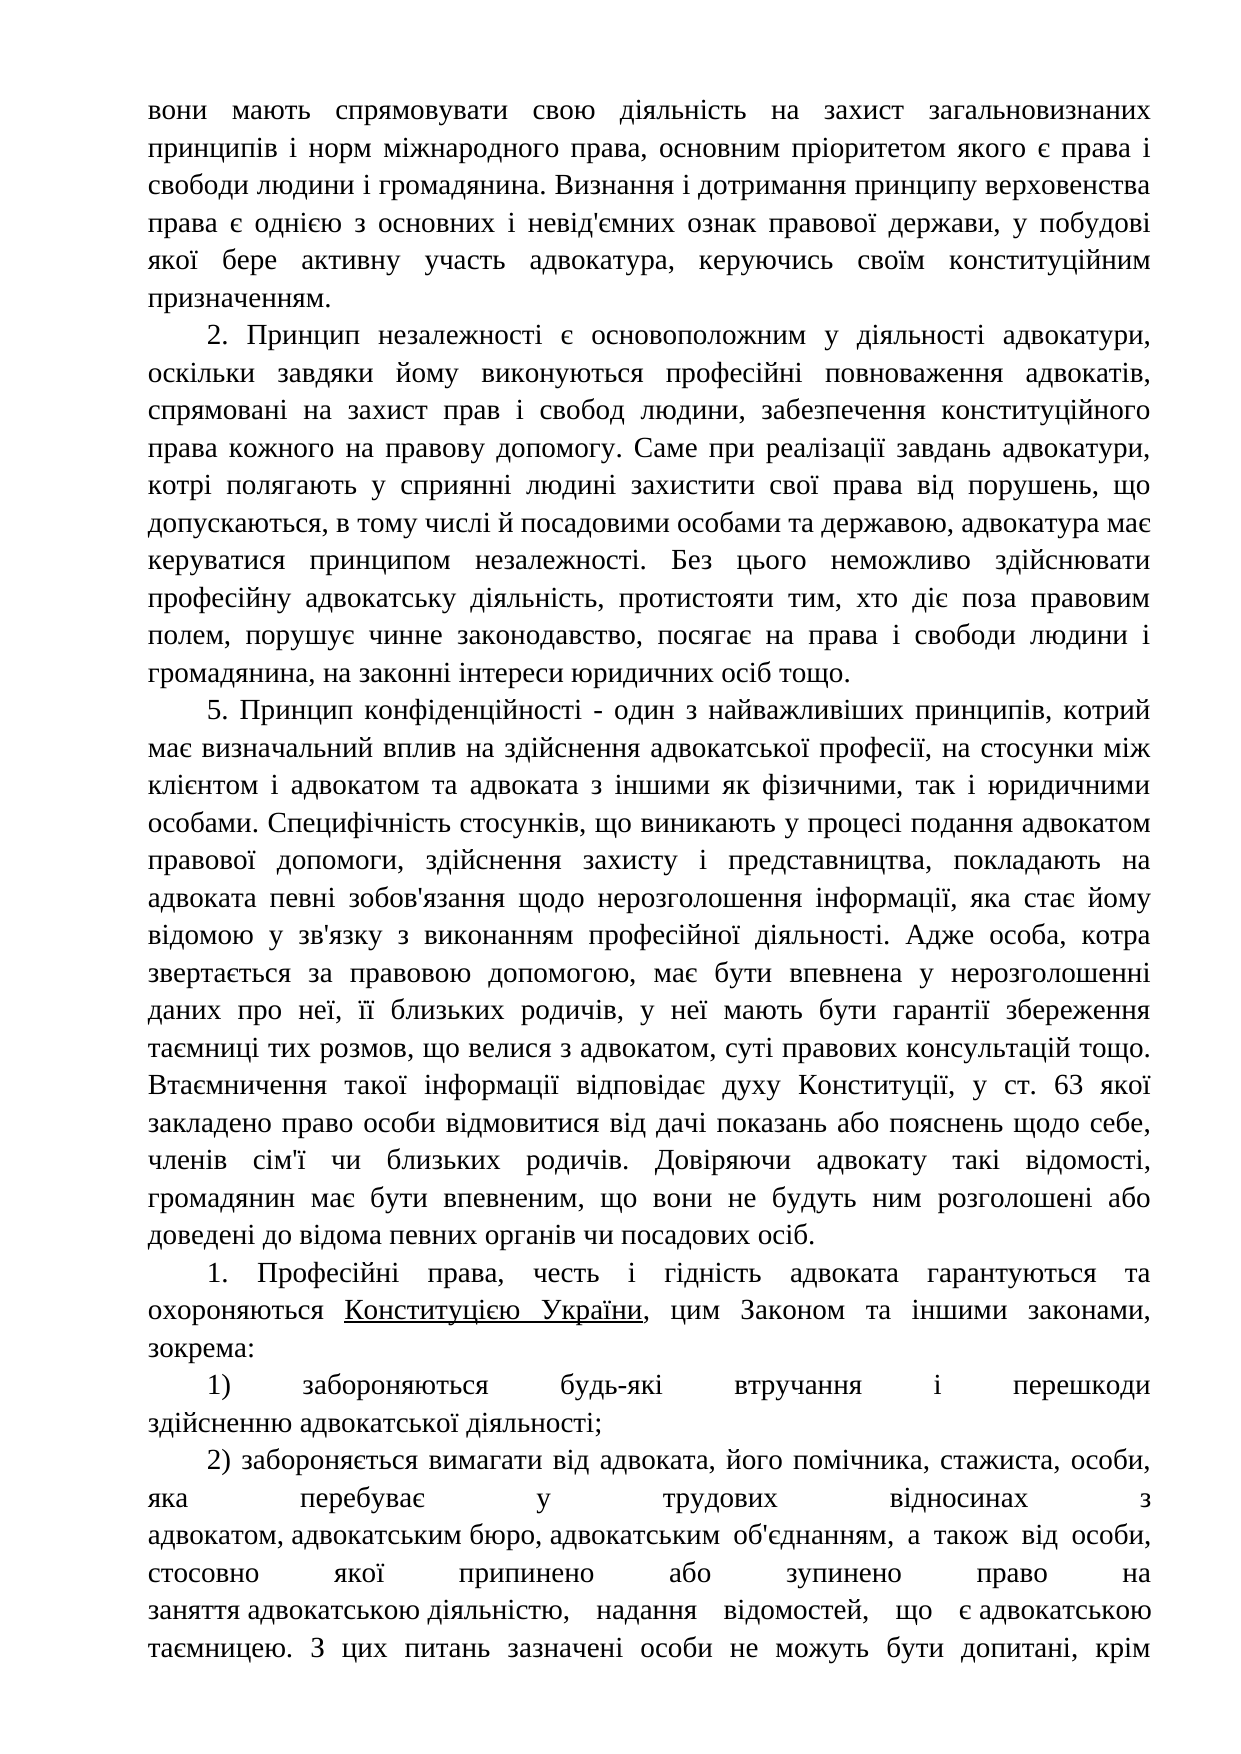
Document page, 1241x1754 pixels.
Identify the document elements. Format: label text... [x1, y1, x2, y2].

text 5. Принцип конфіденційності - один з найважливіших принципів, котрий має визначальний вплив на здійснення адвокатської професії, на стосунки між клієнтом і адвокатом та адвоката з іншими як фізичними, так і юридичними особами. Специфічність стосунків, що виникають у процесі подання адвокатом правової допомоги, здійснення захисту і представництва, покладають на адвоката певні зобов'язання щодо нерозголошення інформації, яка стає йому відомою у зв'язку з виконанням професійної діяльності. Адже особа, котра звертається за правовою допомогою, має бути впевнена у нерозголошенні даних про неї, її близьких родичів, у неї мають бути гарантії збереження таємниці тих розмов, що велися з адвокатом, суті правових консультацій тощо. Втаємничення такої інформації відповідає духу Конституції, у ст. 63 якої закладено право особи відмовитися від дачі показань або пояснень щодо себе, членів сім'ї чи близьких родичів. Довіряючи адвокату такі відомості, громадянин має бути впевненим, що вони не будуть ним розголошені або доведені до відома певних органів чи посадових осіб. [148, 688, 1152, 1251]
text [148, 1438, 1152, 1663]
text 2. Принцип незалежності є основоположним у діяльності адвокатури, оскільки завдяки йому виконуються професійні повноваження адвокатів, спрямовані на захист прав і свобод людини, забезпечення конституційного права кожного на правову допомогу. Саме при реалізації завдань адвокатури, котрі полягають у сприянні людині захистити свої права від порушень, що допускаються, в тому числі й посадовими особами та державою, адвокатура має керуватися принципом незалежності. Без цього неможливо здійснювати професійну адвокатську діяльність, протистояти тим, хто діє поза правовим полем, порушує чинне законодавство, посягає на права і свободи людини і громадянина, на законні інтереси юридичних осіб тощо. [148, 313, 1152, 688]
text 1. Професійні права, честь і гідність адвоката гарантуються та охороняються Конституцією України, цим Законом та іншими законами, зокрема: [148, 1251, 1152, 1363]
text 1) забороняються будь-які втручання і перешкоди здійсненню адвокатської діяльності; [148, 1363, 1152, 1438]
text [148, 88, 1152, 313]
